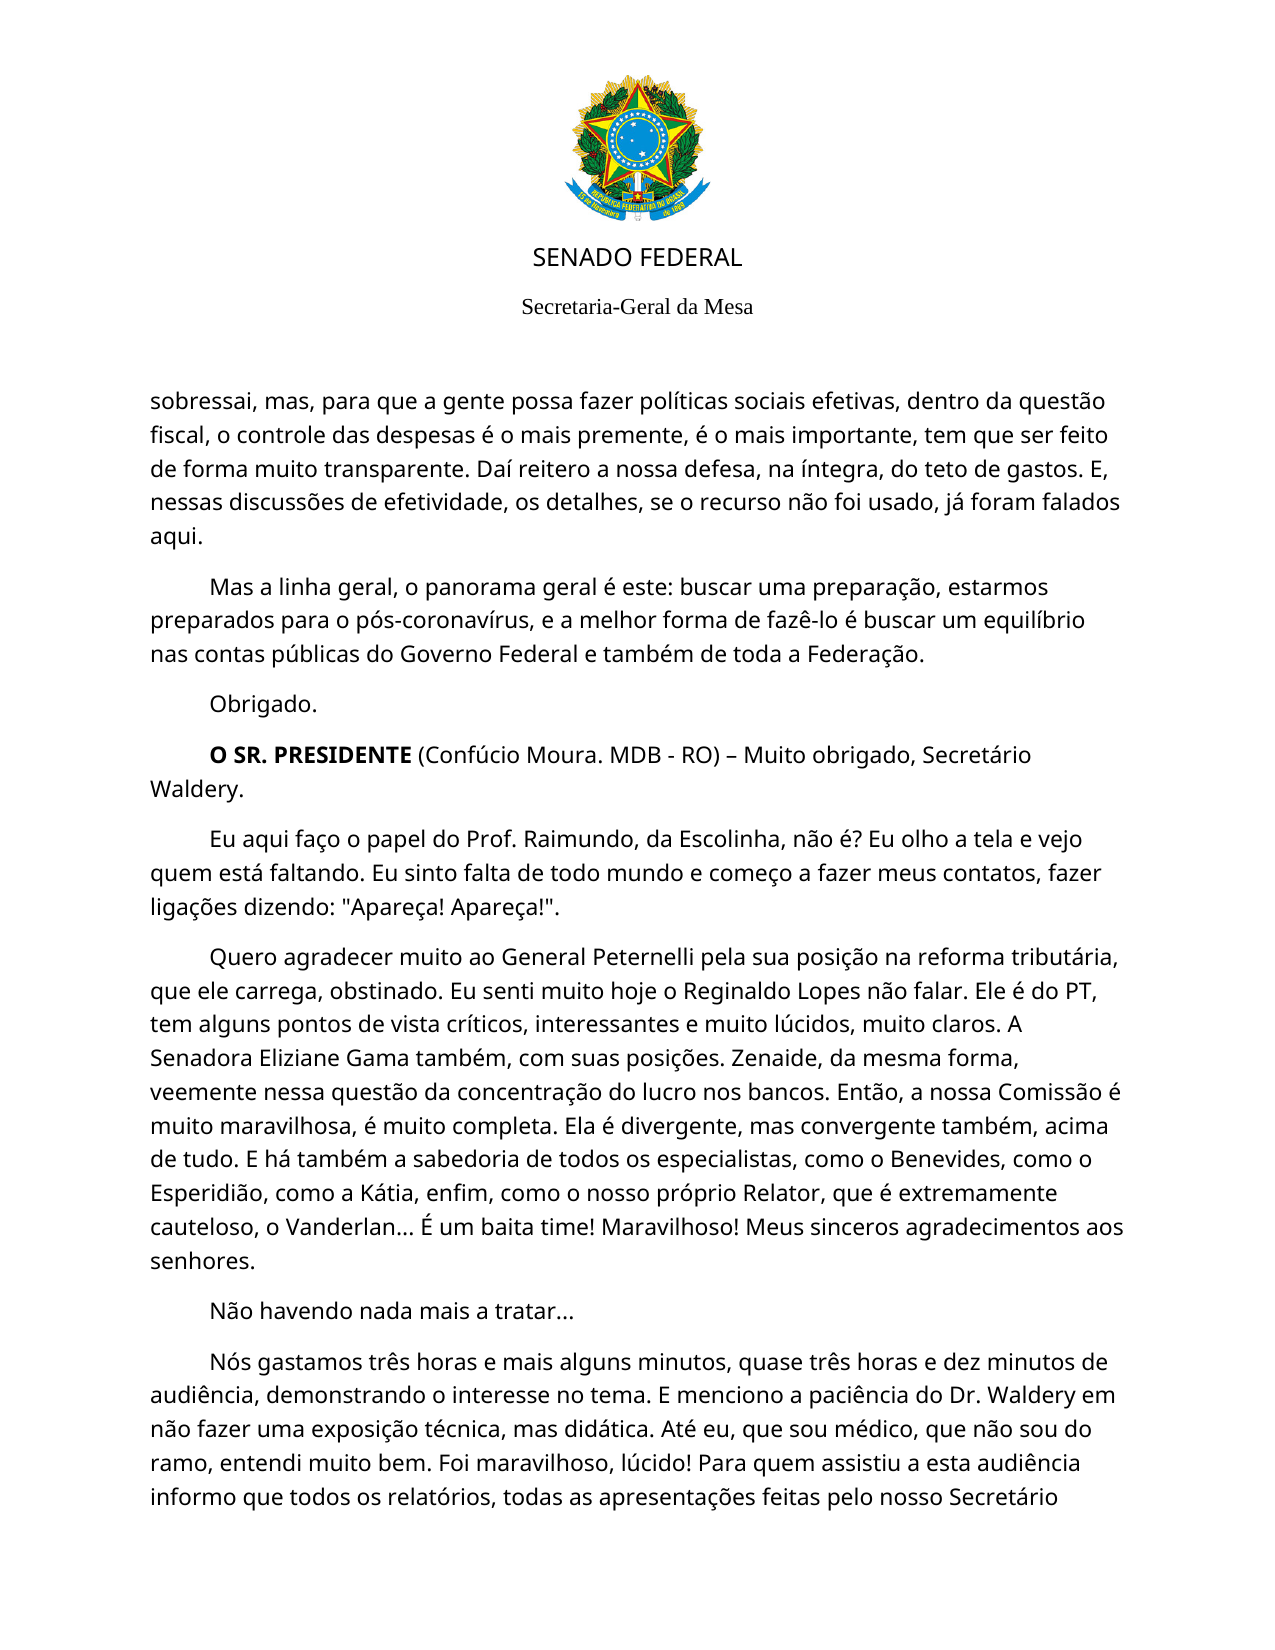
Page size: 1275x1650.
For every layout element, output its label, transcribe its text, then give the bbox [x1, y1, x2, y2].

text O SR. PRESIDENTE (Confúcio Moura. MDB - RO) – Muito obrigado, Secretário Waldery. [150, 739, 1125, 804]
text Eu aqui faço o papel do Prof. Raimundo, da Escolinha, não é? Eu olho a tela e vejo quem está faltando. Eu sinto falta de todo mundo e começo a fazer meus contatos, fazer ligações dizendo: "Apareça! Apareça!". [150, 823, 1125, 922]
text Mas a linha geral, o panorama geral é este: buscar uma preparação, estarmos preparados para o pós-coronavírus, e a melhor forma de fazê-lo é buscar um equilíbrio nas contas públicas do Governo Federal e também de toda a Federação. [150, 570, 1125, 669]
text Quero agradecer muito ao General Peternelli pela sua posição na reforma tributária, que ele carrega, obstinado. Eu senti muito hoje o Reginaldo Lopes não falar. Ele é do PT, tem alguns pontos de vista críticos, interessantes e muito lúcidos, muito claros. A Senadora Eliziane Gama também, com suas posições. Zenaide, da mesma forma, veemente nessa questão da concentração do lucro nos bancos. Então, a nossa Comissão é muito maravilhosa, é muito completa. Ela é divergente, mas convergente também, acima de tudo. E há também a sabedoria de todos os especialistas, como o Benevides, como o Esperidião, como a Kátia, enfim, como o nosso próprio Relator, que é extremamente cauteloso, o Vanderlan... É um baita time! Maravilhoso! Meus sinceros agradecimentos aos senhores. [150, 941, 1125, 1276]
picture [564, 75, 711, 221]
text Não havendo nada mais a tratar... [150, 1295, 1125, 1326]
text Obrigado. [150, 688, 1125, 719]
